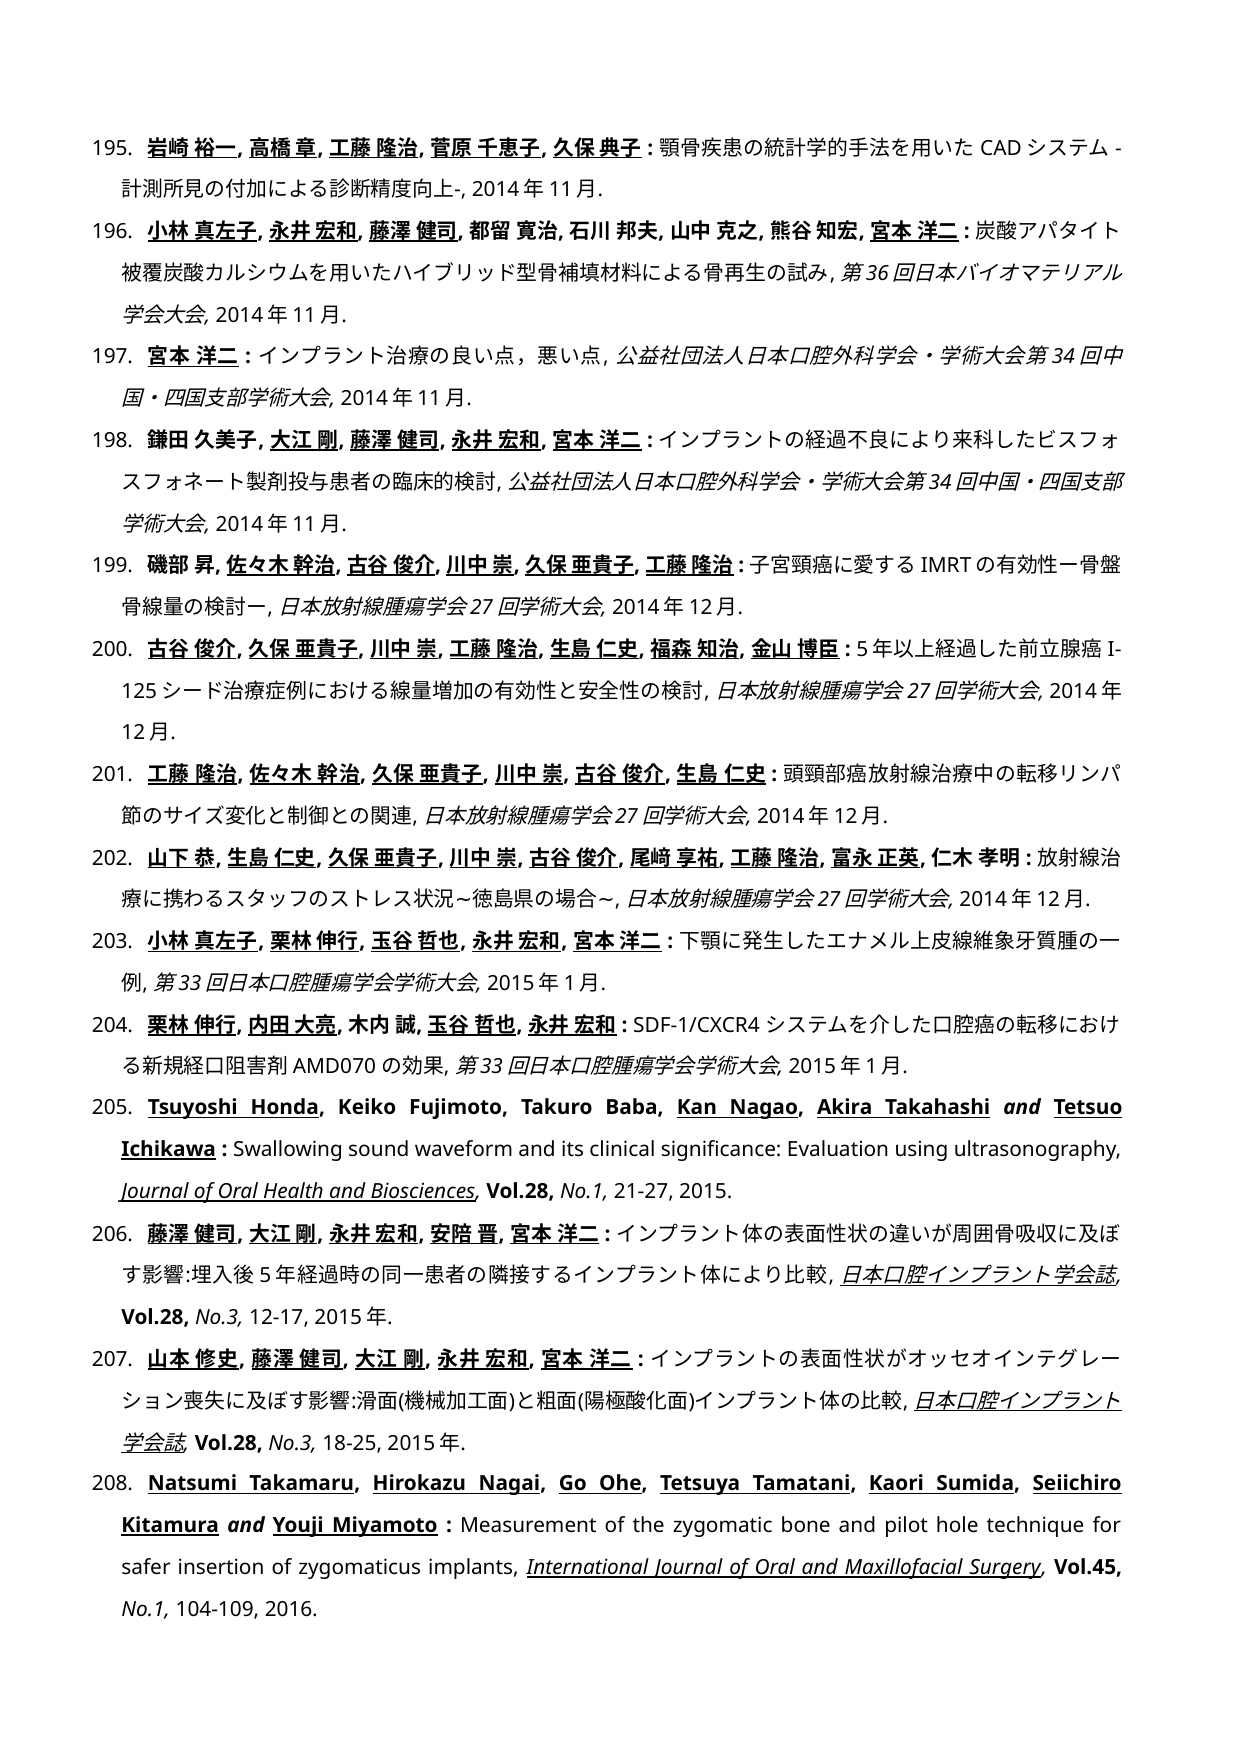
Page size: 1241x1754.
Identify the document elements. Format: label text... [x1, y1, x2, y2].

list 山本 修史, 藤澤 健司, 大江 剛, 永井 宏和, 宮本 洋二 : インプラントの表面性状がオッセオインテグレーション喪失に及ぼす影響:滑面(機械加工面)と粗面(陽極酸化面)インプラント体の比較, 日本口腔インプラント学会誌, Vol.28, No.3, 18-25, 2015年. [92, 1336, 1122, 1462]
list 山下 恭, 生島 仁史, 久保 亜貴子, 川中 崇, 古谷 俊介, 尾﨑 享祐, 工藤 隆治, 富永 正英, 仁木 孝明 : 放射線治療に携わるスタッフのストレス状況∼徳島県の場合∼, 日本放射線腫瘍学会27回学術大会, 2014年12月. [92, 835, 1122, 919]
list 栗林 伸行, 内田 大亮, 木内 誠, 玉谷 哲也, 永井 宏和 : SDF-1/CXCR4 システムを介した口腔癌の転移における新規経口阻害剤 AMD070 の効果, 第33回日本口腔腫瘍学会学術大会, 2015年1月. [92, 1002, 1122, 1086]
list 磯部 昇, 佐々木 幹治, 古谷 俊介, 川中 崇, 久保 亜貴子, 工藤 隆治 : 子宮頸癌に愛するIMRTの有効性ー骨盤骨線量の検討ー, 日本放射線腫瘍学会27回学術大会, 2014年12月. [92, 543, 1122, 626]
list 小林 真左子, 栗林 伸行, 玉谷 哲也, 永井 宏和, 宮本 洋二 : 下顎に発生したエナメル上皮線維象牙質腫の一例, 第33回日本口腔腫瘍学会学術大会, 2015年1月. [92, 919, 1122, 1002]
list 鎌田 久美子, 大江 剛, 藤澤 健司, 永井 宏和, 宮本 洋二 : インプラントの経過不良により来科したビスフォスフォネート製剤投与患者の臨床的検討, 公益社団法人日本口腔外科学会・学術大会第34回中国・四国支部学術大会, 2014年11月. [92, 417, 1122, 543]
list 藤澤 健司, 大江 剛, 永井 宏和, 安陪 晋, 宮本 洋二 : インプラント体の表面性状の違いが周囲骨吸収に及ぼす影響:埋入後5年経過時の同一患者の隣接するインプラント体により比較, 日本口腔インプラント学会誌, Vol.28, No.3, 12-17, 2015年. [92, 1211, 1122, 1336]
list 古谷 俊介, 久保 亜貴子, 川中 崇, 工藤 隆治, 生島 仁史, 福森 知治, 金山 博臣 : 5年以上経過した前立腺癌I-125シード治療症例における線量増加の有効性と安全性の検討, 日本放射線腫瘍学会27回学術大会, 2014年12月. [92, 626, 1122, 752]
list 岩崎 裕一, 高橋 章, 工藤 隆治, 菅原 千恵子, 久保 典子 : 顎骨疾患の統計学的手法を用いたCADシステム -計測所見の付加による診断精度向上-, 2014年11月. [92, 125, 1122, 209]
list 宮本 洋二 : インプラント治療の良い点，悪い点, 公益社団法人日本口腔外科学会・学術大会第34回中国・四国支部学術大会, 2014年11月. [92, 334, 1122, 417]
list 小林 真左子, 永井 宏和, 藤澤 健司, 都留 寛治, 石川 邦夫, 山中 克之, 熊谷 知宏, 宮本 洋二 : 炭酸アパタイト被覆炭酸カルシウムを用いたハイブリッド型骨補填材料による骨再生の試み, 第36回日本バイオマテリアル学会大会, 2014年11月. [92, 209, 1122, 334]
list 工藤 隆治, 佐々木 幹治, 久保 亜貴子, 川中 崇, 古谷 俊介, 生島 仁史 : 頭頸部癌放射線治療中の転移リンパ節のサイズ変化と制御との関連, 日本放射線腫瘍学会27回学術大会, 2014年12月. [92, 752, 1122, 835]
list Natsumi Takamaru, Hirokazu Nagai, Go Ohe, Tetsuya Tamatani, Kaori Sumida, Seiichiro Kitamura and Youji Miyamoto : Measurement of the zygomatic bone and pilot hole technique for safer insertion of zygomaticus implants, International Journal of Oral and Maxillofacial Surgery, Vol.45, No.1, 104-109, 2016. [92, 1462, 1122, 1629]
list Tsuyoshi Honda, Keiko Fujimoto, Takuro Baba, Kan Nagao, Akira Takahashi and Tetsuo Ichikawa : Swallowing sound waveform and its clinical significance: Evaluation using ultrasonography, Journal of Oral Health and Biosciences, Vol.28, No.1, 21-27, 2015. [92, 1086, 1122, 1211]
